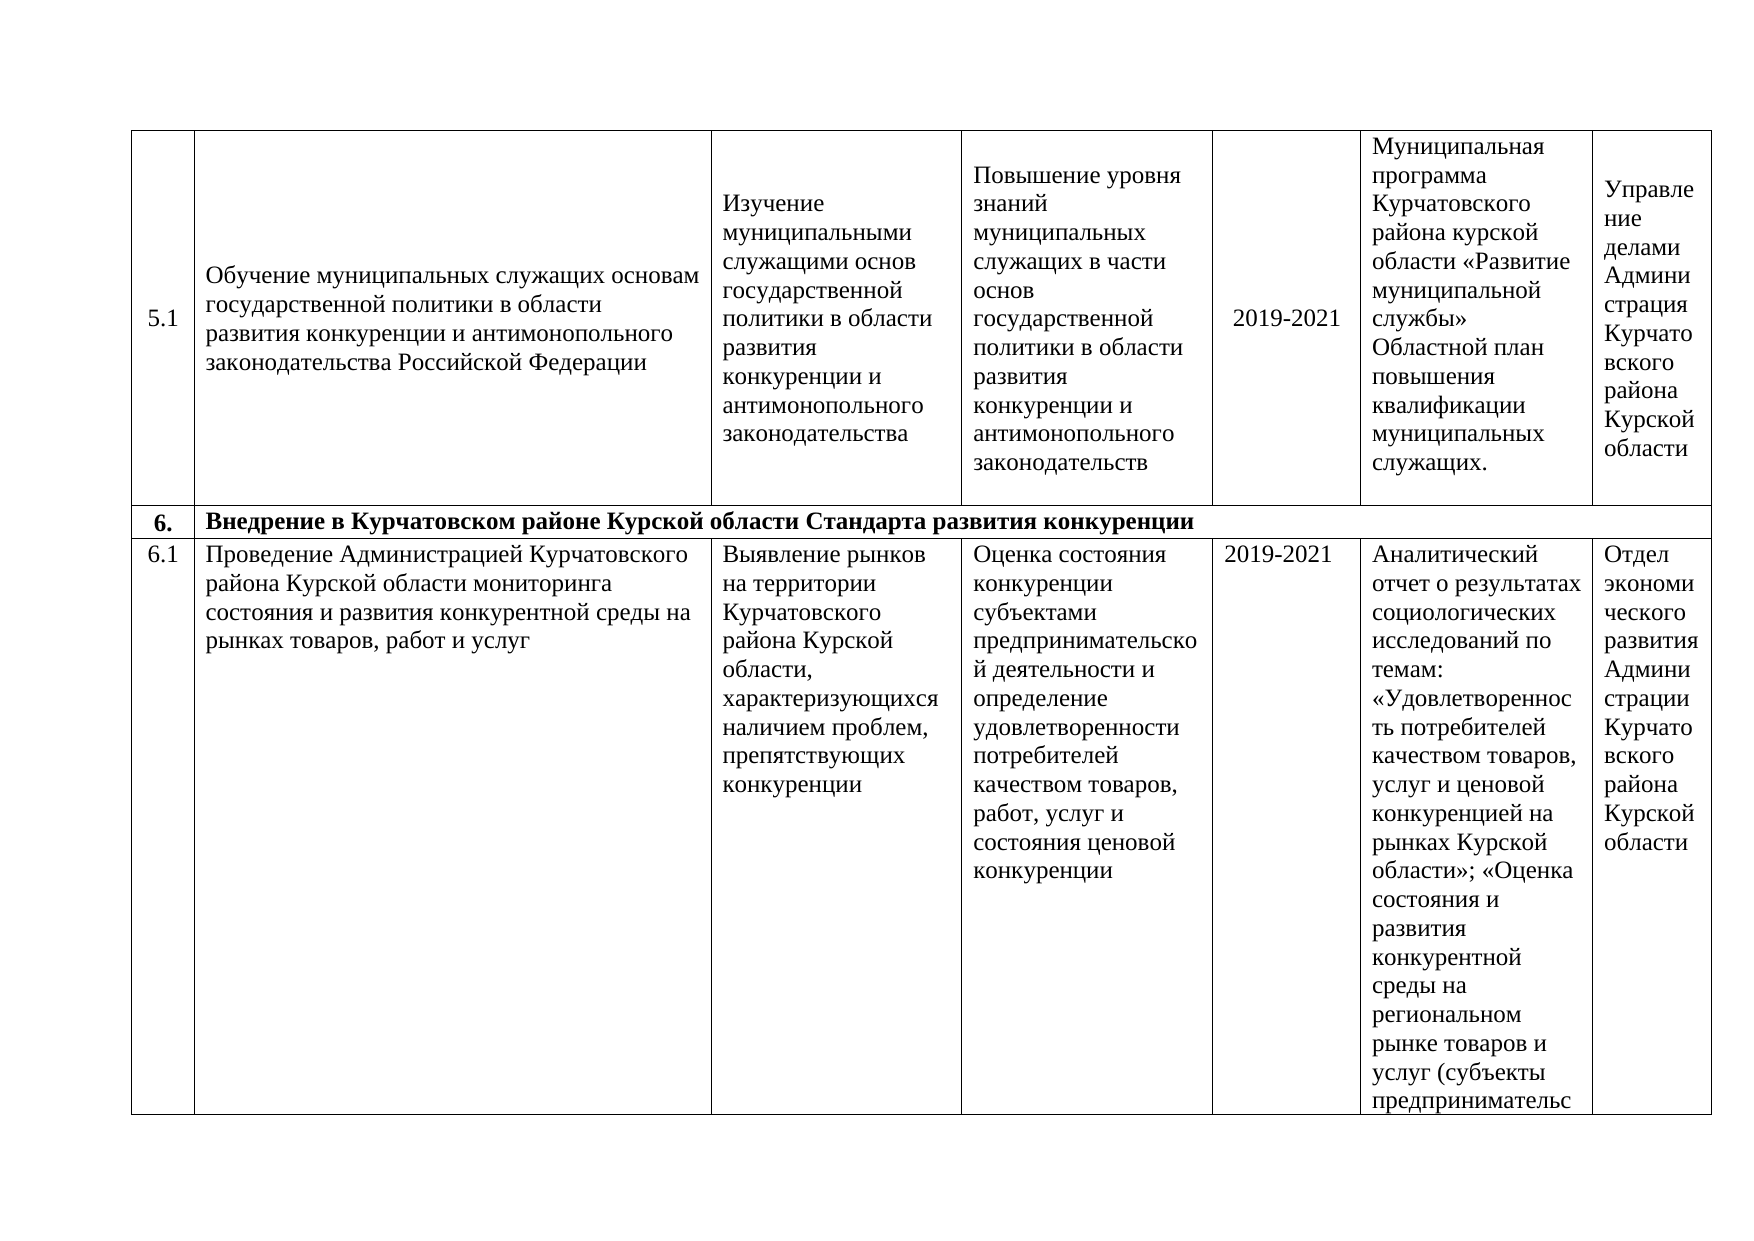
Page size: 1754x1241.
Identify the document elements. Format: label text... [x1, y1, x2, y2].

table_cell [1361, 539, 1592, 1114]
table_cell 5.1 [132, 131, 194, 505]
table_cell 6.1 [132, 539, 194, 1114]
table_cell 2019-2021 [1213, 539, 1360, 1114]
table_cell Муниципальная программа Курчатовского района курской области «Развитие муниципальной службы» Областной план повышения квалификации муниципальных служащих. [1361, 131, 1592, 505]
table_cell 2019-2021 [1213, 131, 1360, 505]
table_cell Управление делами Администрация Курчатовского района Курской области [1593, 131, 1711, 505]
table_cell Изучение муниципальными служащими основ государственной политики в области развития конкуренции и антимонопольного законодательства [712, 131, 961, 505]
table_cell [1593, 539, 1711, 1114]
table_cell 6. [132, 506, 194, 538]
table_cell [195, 539, 711, 1114]
table_cell Внедрение в Курчатовском районе Курской области Стандарта развития конкуренции [195, 506, 1711, 538]
table_cell Повышение уровня знаний муниципальных служащих в части основ государственной политики в области развития конкуренции и антимонопольного законодательств [962, 131, 1212, 505]
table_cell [712, 539, 961, 1114]
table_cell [962, 539, 1212, 1114]
